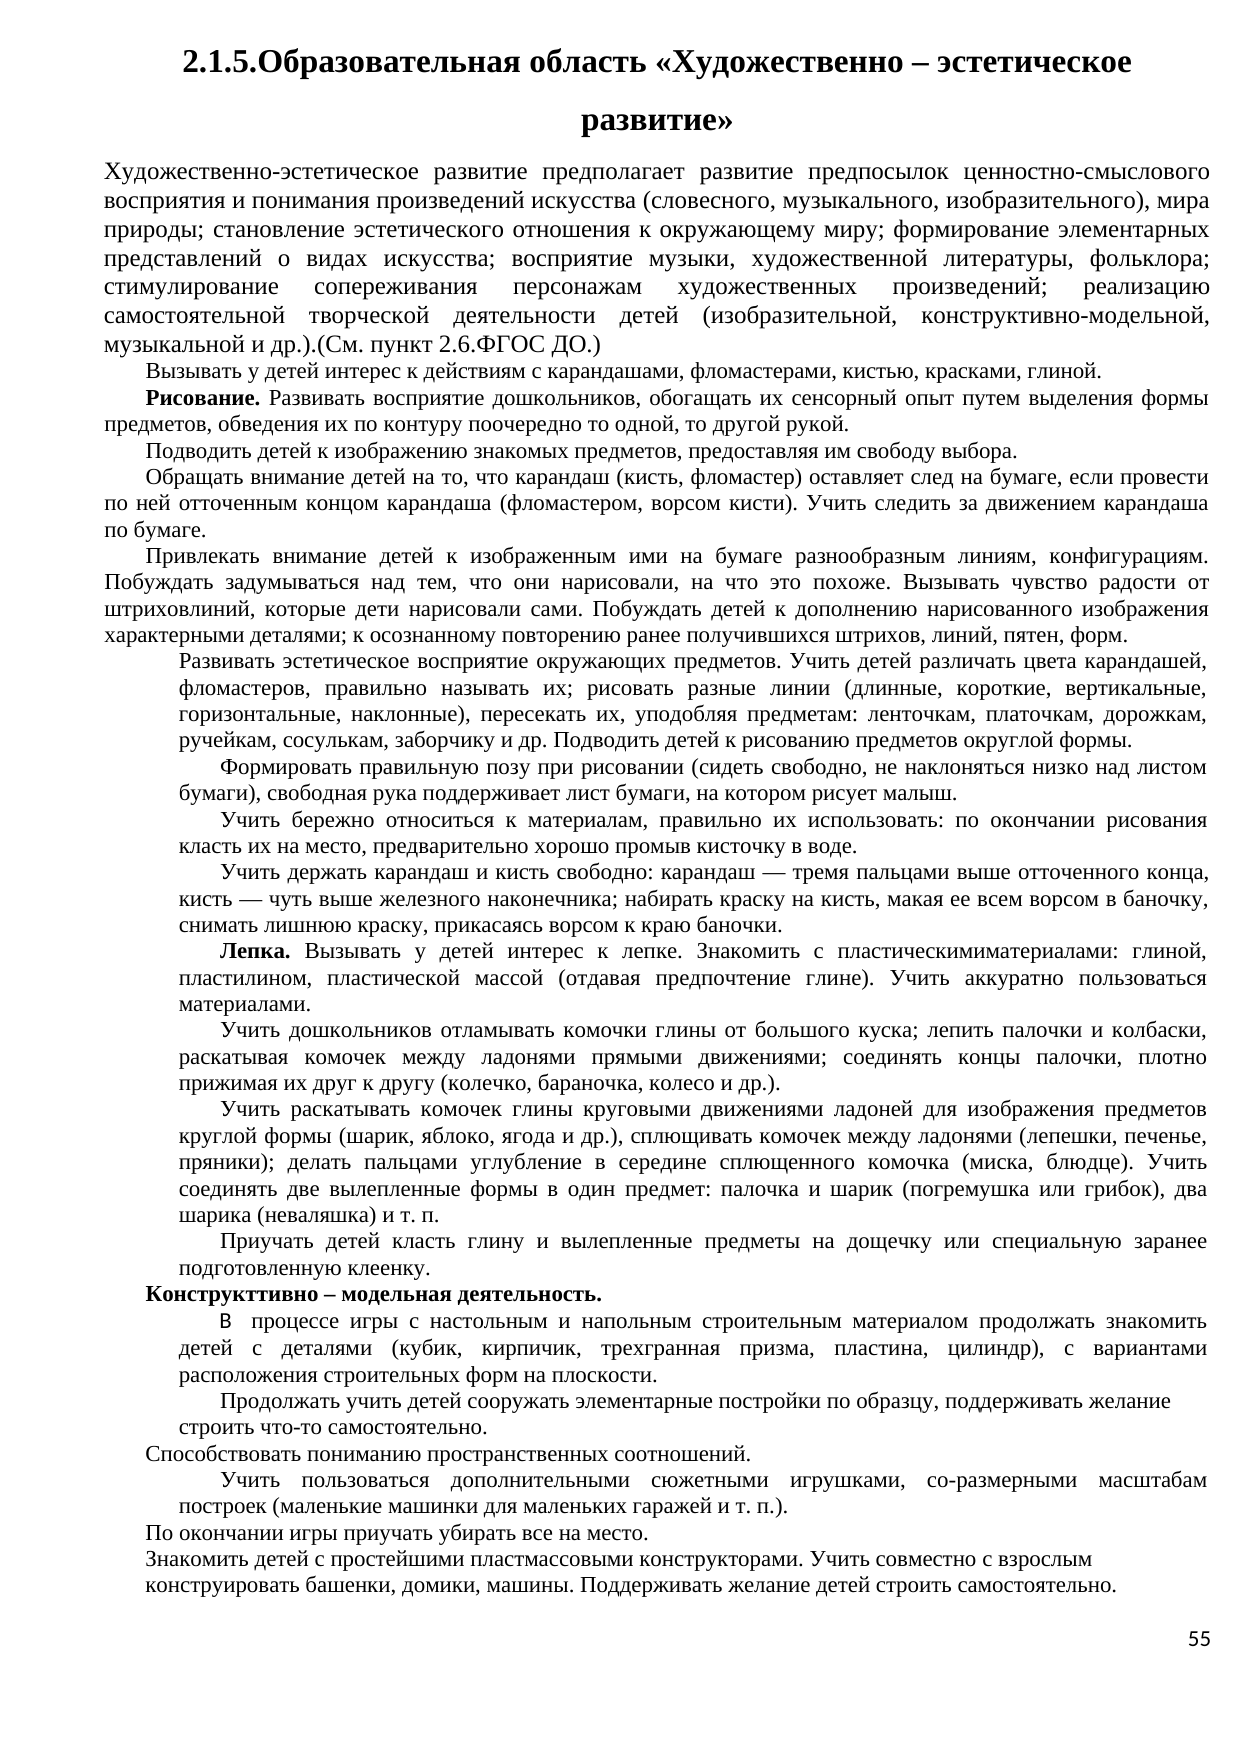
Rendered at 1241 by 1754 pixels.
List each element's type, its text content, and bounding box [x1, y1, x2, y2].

text Учить пользоваться дополнительными сюжетными игрушками, со-размерными масштабам построек (маленькие машинки для маленьких гаражей и т. п.). [178, 1466, 1209, 1519]
text Учить держать карандаш и кисть свободно: карандаш — тремя пальцами выше отточенного конца, кисть — чуть выше железного наконечника; набирать краску на кисть, макая ее всем ворсом в баночку, снимать лишнюю краску, прикасаясь ворсом к краю баночки. [178, 858, 1211, 937]
list процессе игры с настольным и напольным строительным материалом продолжать знакомить детей с деталями (кубик, кирпичик, трехгранная призма, пластина, цилиндр), с вариантами расположения строительных форм на плоскости. [178, 1306, 1209, 1387]
text Учить дошкольников отламывать комочки глины от большого куска; лепить палочки и колбаски, раскатывая комочек между ладонями прямыми движениями; соединять концы палочки, плотно прижимая их друг к другу (колечко, бараночка, колесо и др.). [178, 1016, 1209, 1096]
text По окончании игры приучать убирать все на место. [145, 1519, 1211, 1545]
text Художественно-эстетическое развитие предполагает развитие предпосылок ценностно-смыслового восприятия и понимания произведений искусства (словесного, музыкального, изобразительного), мира природы; становление эстетического отношения к окружающему миру; формирование элементарных представлений о видах искусства; восприятие музыки, художественной литературы, фольклора; стимулирование сопереживания персонажам художественных произведений; реализацию самостоятельной творческой деятельности детей (изобразительной, конструктивно-модельной, музыкальной и др.).(См. пункт 2.6.ФГОС ДО.) [103, 156, 1211, 358]
text Вызывать у детей интерес к действиям с карандашами, фломастерами, кистью, красками, глиной. [104, 358, 1211, 384]
text Привлекать внимание детей к изображенным ими на бумаге разнообразным линиям, конфигурациям. Побуждать задумываться над тем, что они нарисовали, на что это похоже. Вызывать чувство радости от штриховлиний, которые дети нарисовали сами. Побуждать детей к дополнению нарисованного изображения характерными деталями; к осознанному повторению ранее получившихся штрихов, линий, пятен, форм. [104, 542, 1211, 647]
text Подводить детей к изображению знакомых предметов, предоставляя им свободу выбора. [104, 437, 1211, 463]
list 2.1.5.Образовательная область «Художественно – эстетическое развитие» [103, 41, 1211, 137]
text Рисование. Развивать восприятие дошкольников, обогащать их сенсорный опыт путем выделения формы предметов, обведения их по контуру поочередно то одной, то другой рукой. [104, 384, 1211, 437]
text Лепка. Вызывать у детей интерес к лепке. Знакомить с пластическимиматериалами: глиной, пластилином, пластической массой (отдавая предпочтение глине). Учить аккуратно пользоваться материалами. [178, 937, 1209, 1016]
text Обращать внимание детей на то, что карандаш (кисть, фломастер) оставляет след на бумаге, если провести по ней отточенным концом карандаша (фломастером, ворсом кисти). Учить следить за движением карандаша по бумаге. [104, 463, 1211, 542]
text Формировать правильную позу при рисовании (сидеть свободно, не наклоняться низко над листом бумаги), свободная рука поддерживает лист бумаги, на котором рисует малыш. [178, 753, 1209, 806]
text Продолжать учить детей сооружать элементарные постройки по образцу, поддерживать желание строить что-то самостоятельно. [178, 1387, 1209, 1440]
text Знакомить детей с простейшими пластмассовыми конструкторами. Учить совместно с взрослым конструировать башенки, домики, машины. Поддерживать желание детей строить самостоятельно. [145, 1545, 1209, 1598]
text Учить раскатывать комочек глины круговыми движениями ладоней для изображения предметов круглой формы (шарик, яблоко, ягода и др.), сплющивать комочек между ладонями (лепешки, печенье, пряники); делать пальцами углубление в середине сплющенного комочка (миска, блюдце). Учить соединять две вылепленные формы в один предмет: палочка и шарик (погремушка или грибок), два шарика (неваляшка) и т. п. [178, 1096, 1209, 1227]
text Приучать детей класть глину и вылепленные предметы на дощечку или специальную заранее подготовленную клеенку. [178, 1227, 1209, 1280]
text Конструкттивно – модельная деятельность. [104, 1280, 1211, 1306]
text Учить бережно относиться к материалам, правильно их использовать: по окончании рисования класть их на место, предварительно хорошо промыв кисточку в воде. [178, 806, 1209, 858]
text Развивать эстетическое восприятие окружающих предметов. Учить детей различать цвета карандашей, фломастеров, правильно называть их; рисовать разные линии (длинные, короткие, вертикальные, горизонтальные, наклонные), пересекать их, уподобляя предметам: ленточкам, платочкам, дорожкам, ручейкам, сосулькам, заборчику и др. Подводить детей к рисованию предметов округлой формы. [178, 647, 1209, 753]
text Способствовать пониманию пространственных соотношений. [145, 1440, 1211, 1466]
